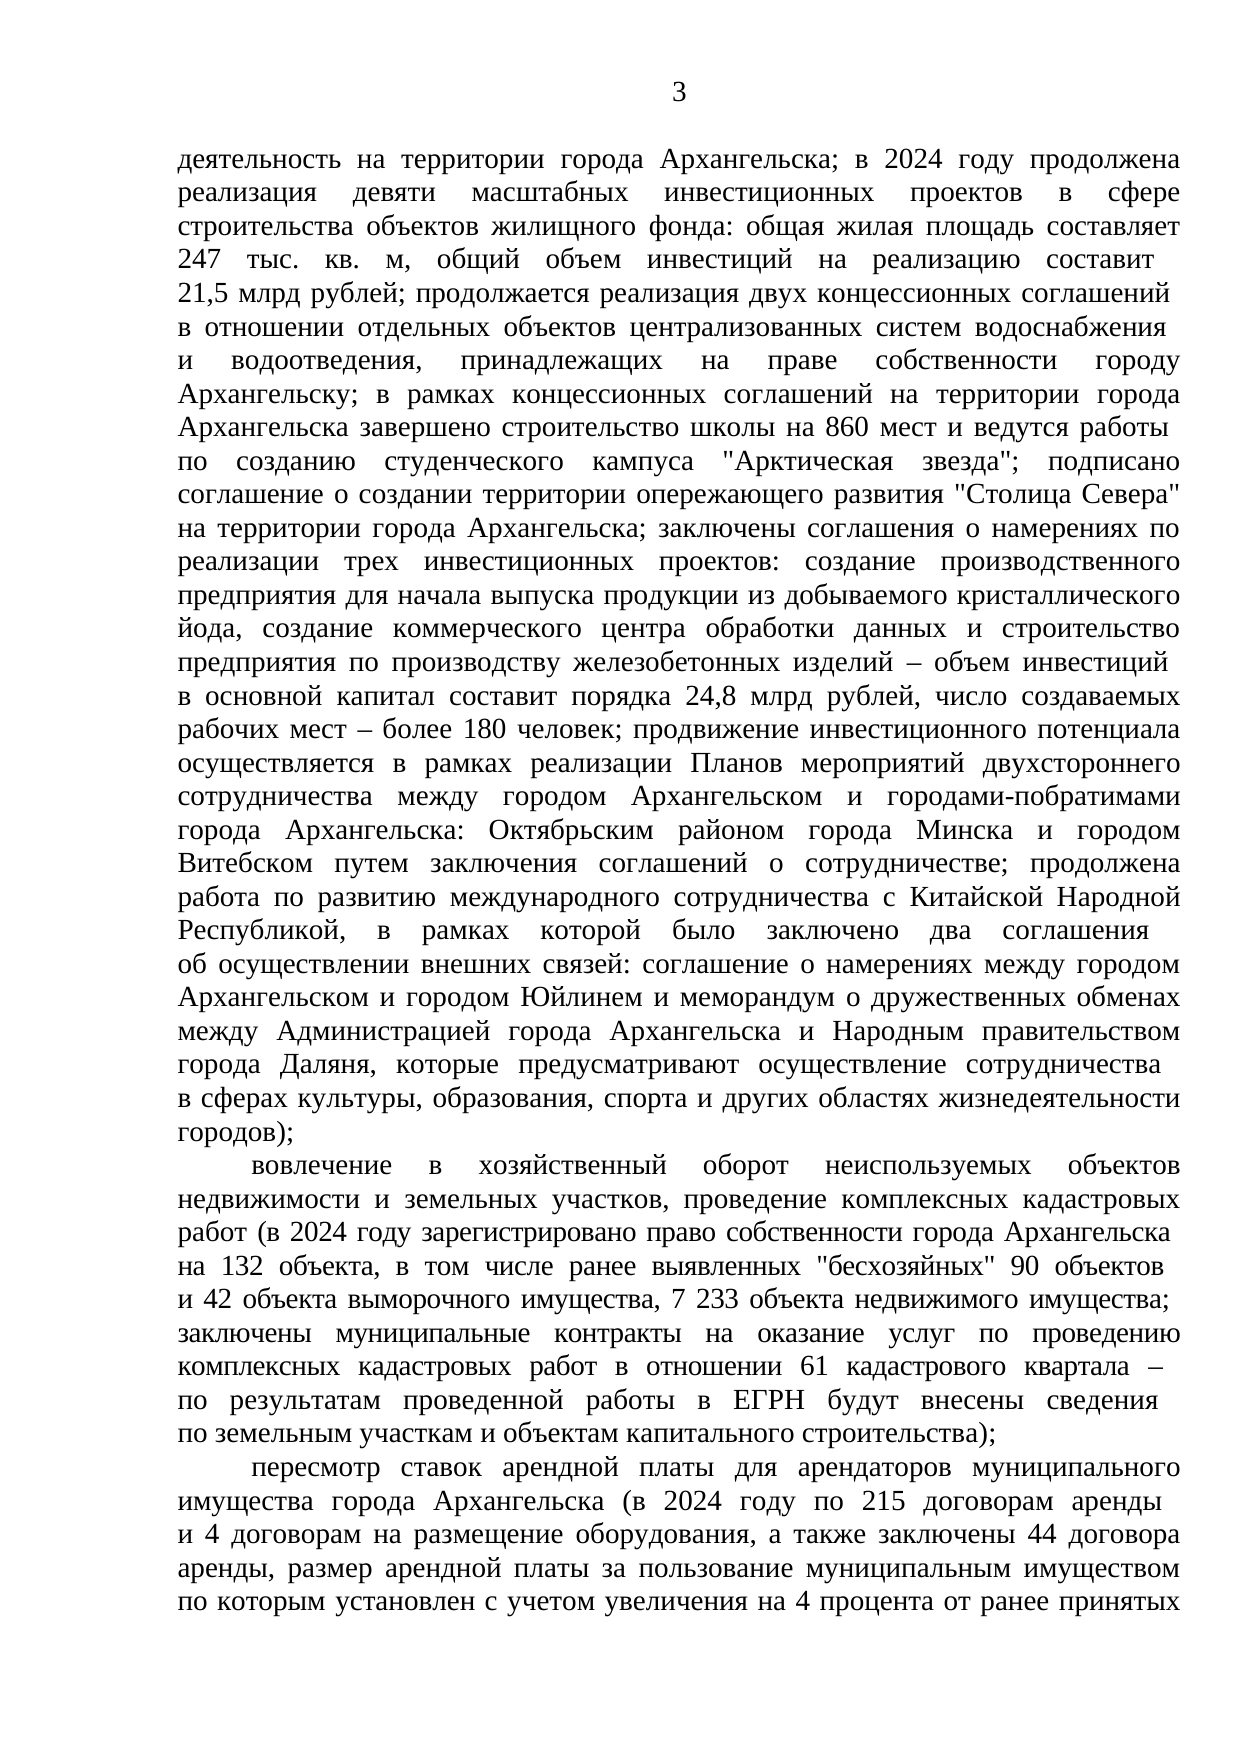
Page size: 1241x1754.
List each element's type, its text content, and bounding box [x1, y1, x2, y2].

text вовлечение в хозяйственный оборот неиспользуемых объектов недвижимости и земельных участков, проведение комплексных кадастровых работ (в 2024 году зарегистрировано право собственности города Архангельска на 132 объекта, в том числе ранее выявленных "бесхозяйных" 90 объектов и 42 объекта выморочного имущества, 7 233 объекта недвижимого имущества; заключены муниципальные контракты на оказание услуг по проведению комплексных кадастровых работ в отношении 61 кадастрового квартала – по результатам проведенной работы в ЕГРН будут внесены сведения по земельным участкам и объектам капитального строительства); [177, 1147, 1181, 1449]
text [177, 1449, 1181, 1617]
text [177, 141, 1181, 1147]
